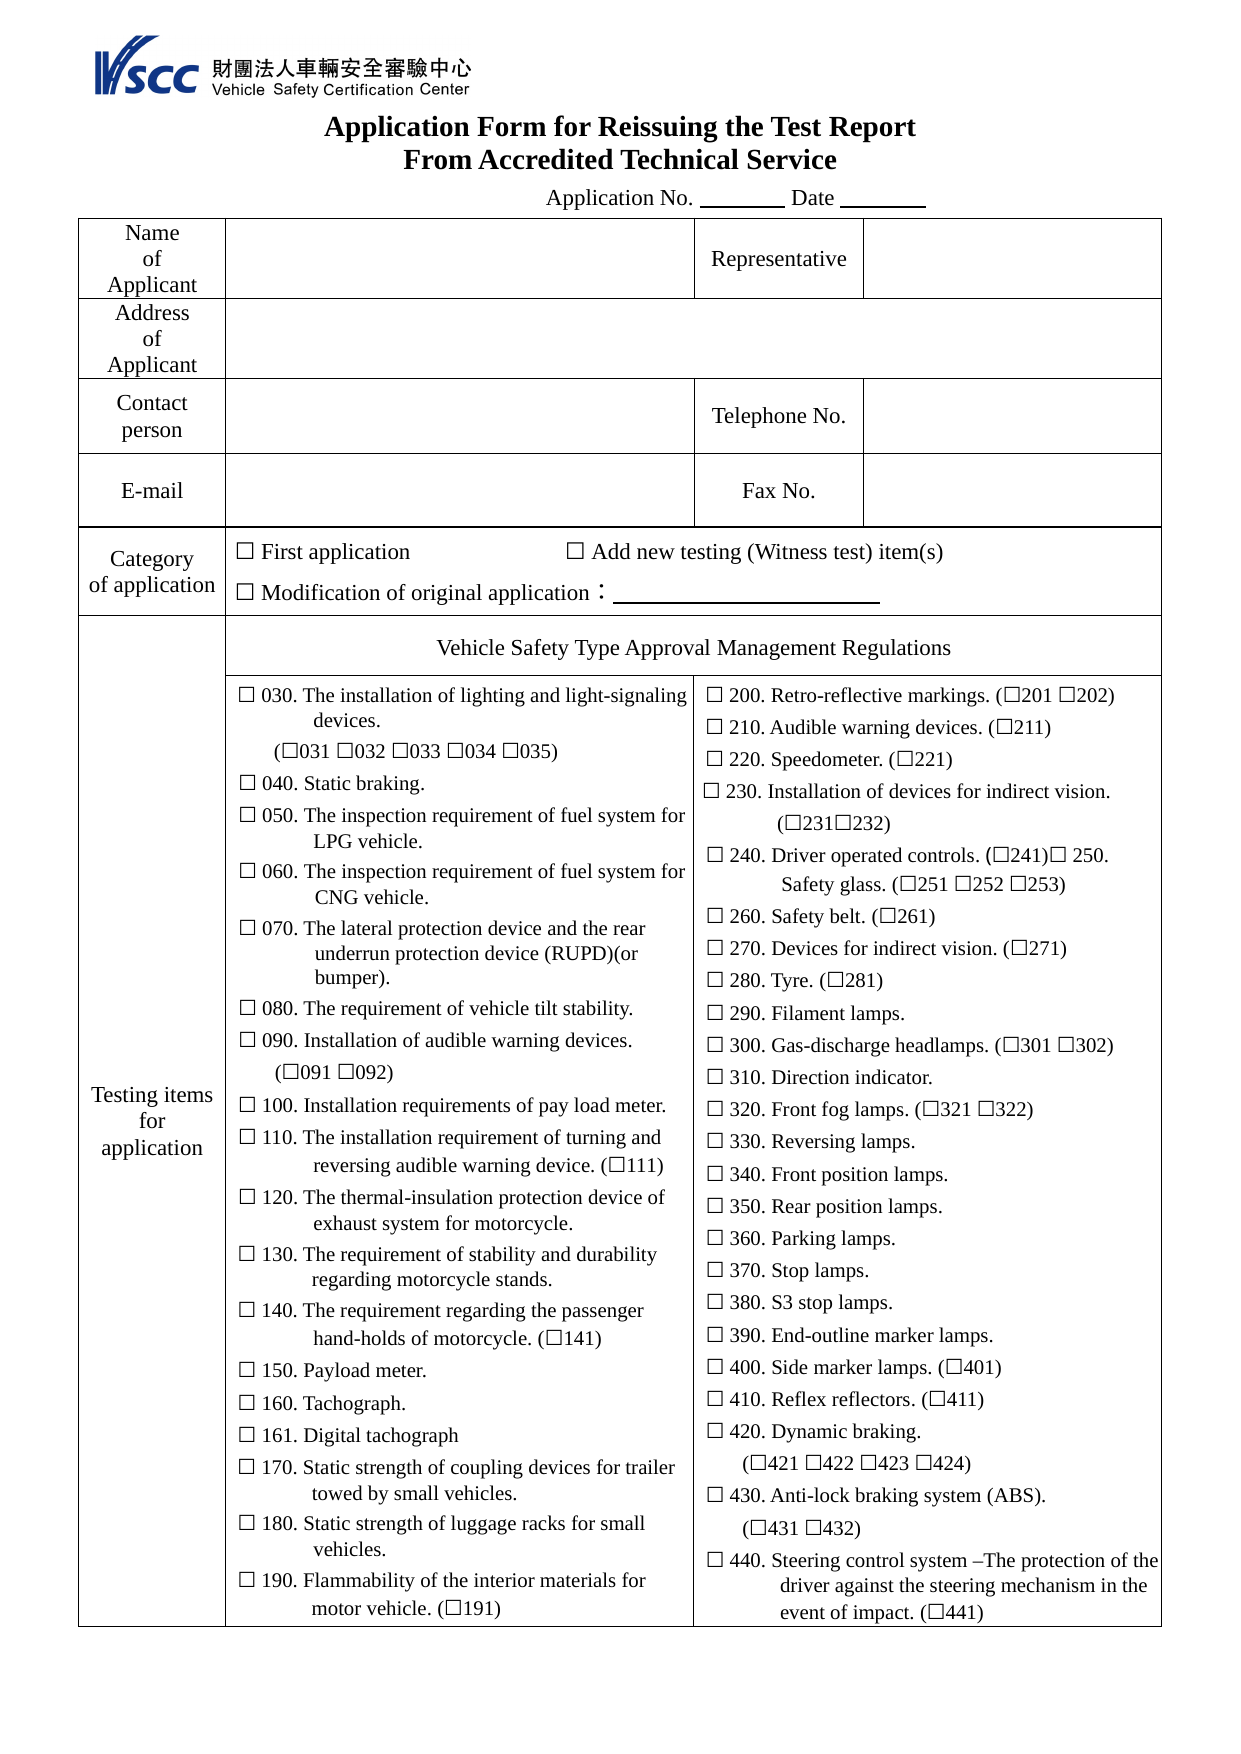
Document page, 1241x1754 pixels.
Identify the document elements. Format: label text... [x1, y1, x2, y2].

table_cell [226, 379, 694, 452]
title Application Form for Reissuing the Test Report [94, 109, 1146, 142]
table_cell [864, 379, 1161, 452]
table_cell Fax No. [695, 454, 863, 526]
table_header Application No. Date [78, 176, 1162, 218]
table_cell [226, 454, 694, 526]
table_cell Contact person [79, 379, 225, 452]
table_cell [226, 219, 694, 298]
picture [94, 35, 472, 98]
table_cell First application Add new testing (Witness test) item(s) Modification of original application： [226, 528, 1161, 614]
table_cell Category of application [79, 528, 225, 614]
table_cell 200. Retro-reflective markings. (201 202) 210. Audible warning devices. (211) 220. Speedometer. (221) 230. Installation of devices for indirect vision. (231232) 240. Driver operated controls. (241) 250. Safety glass. (251 252 253) 260. Safety belt. (261) 270. Devices for indirect vision. (271) 280. Tyre. (281) 290. Filament lamps. 300. Gas-discharge headlamps. (301 302) 310. Direction indicator. 320. Front fog lamps. (321 322) 330. Reversing lamps. 340. Front position lamps. 350. Rear position lamps. 360. Parking lamps. 370. Stop lamps. 380. S3 stop lamps. 390. End-outline marker lamps. 400. Side marker lamps. (401) 410. Reflex reflectors. (411) 420. Dynamic braking. (421 422 423 424) 430. Anti-lock braking system (ABS). (431 432) 440. Steering control system –The protection of the driver against the steering mechanism in the event of impact. (441) [694, 676, 1161, 1626]
table_cell Telephone No. [695, 379, 863, 452]
table_cell E-mail [79, 454, 225, 526]
table_cell [864, 454, 1161, 526]
title From Accredited Technical Service [94, 142, 1146, 176]
table_cell Vehicle Safety Type Approval Management Regulations [226, 616, 1161, 675]
table_cell [864, 219, 1161, 298]
table_cell Address of Applicant [79, 299, 225, 378]
table_cell Representative [695, 219, 863, 298]
table_cell Name of Applicant [79, 219, 225, 298]
table_cell 030. The installation of lighting and light-signaling devices. (031 032 033 034 035) 040. Static braking. 050. The inspection requirement of fuel system for LPG vehicle. 060. The inspection requirement of fuel system for CNG vehicle. 070. The lateral protection device and the rear underrun protection device (RUPD)(or bumper). 080. The requirement of vehicle tilt stability. 090. Installation of audible warning devices. (091 092) 100. Installation requirements of pay load meter. 110. The installation requirement of turning and reversing audible warning device. (111) 120. The thermal-insulation protection device of exhaust system for motorcycle. 130. The requirement of stability and durability regarding motorcycle stands. 140. The requirement regarding the passenger hand-holds of motorcycle. (141) 150. Payload meter. 160. Tachograph. 161. Digital tachograph 170. Static strength of coupling devices for trailer towed by small vehicles. 180. Static strength of luggage racks for small vehicles. 190. Flammability of the interior materials for motor vehicle. (191) [226, 676, 693, 1626]
table_cell [226, 299, 1161, 378]
table_cell Testing items for application [79, 616, 225, 1626]
